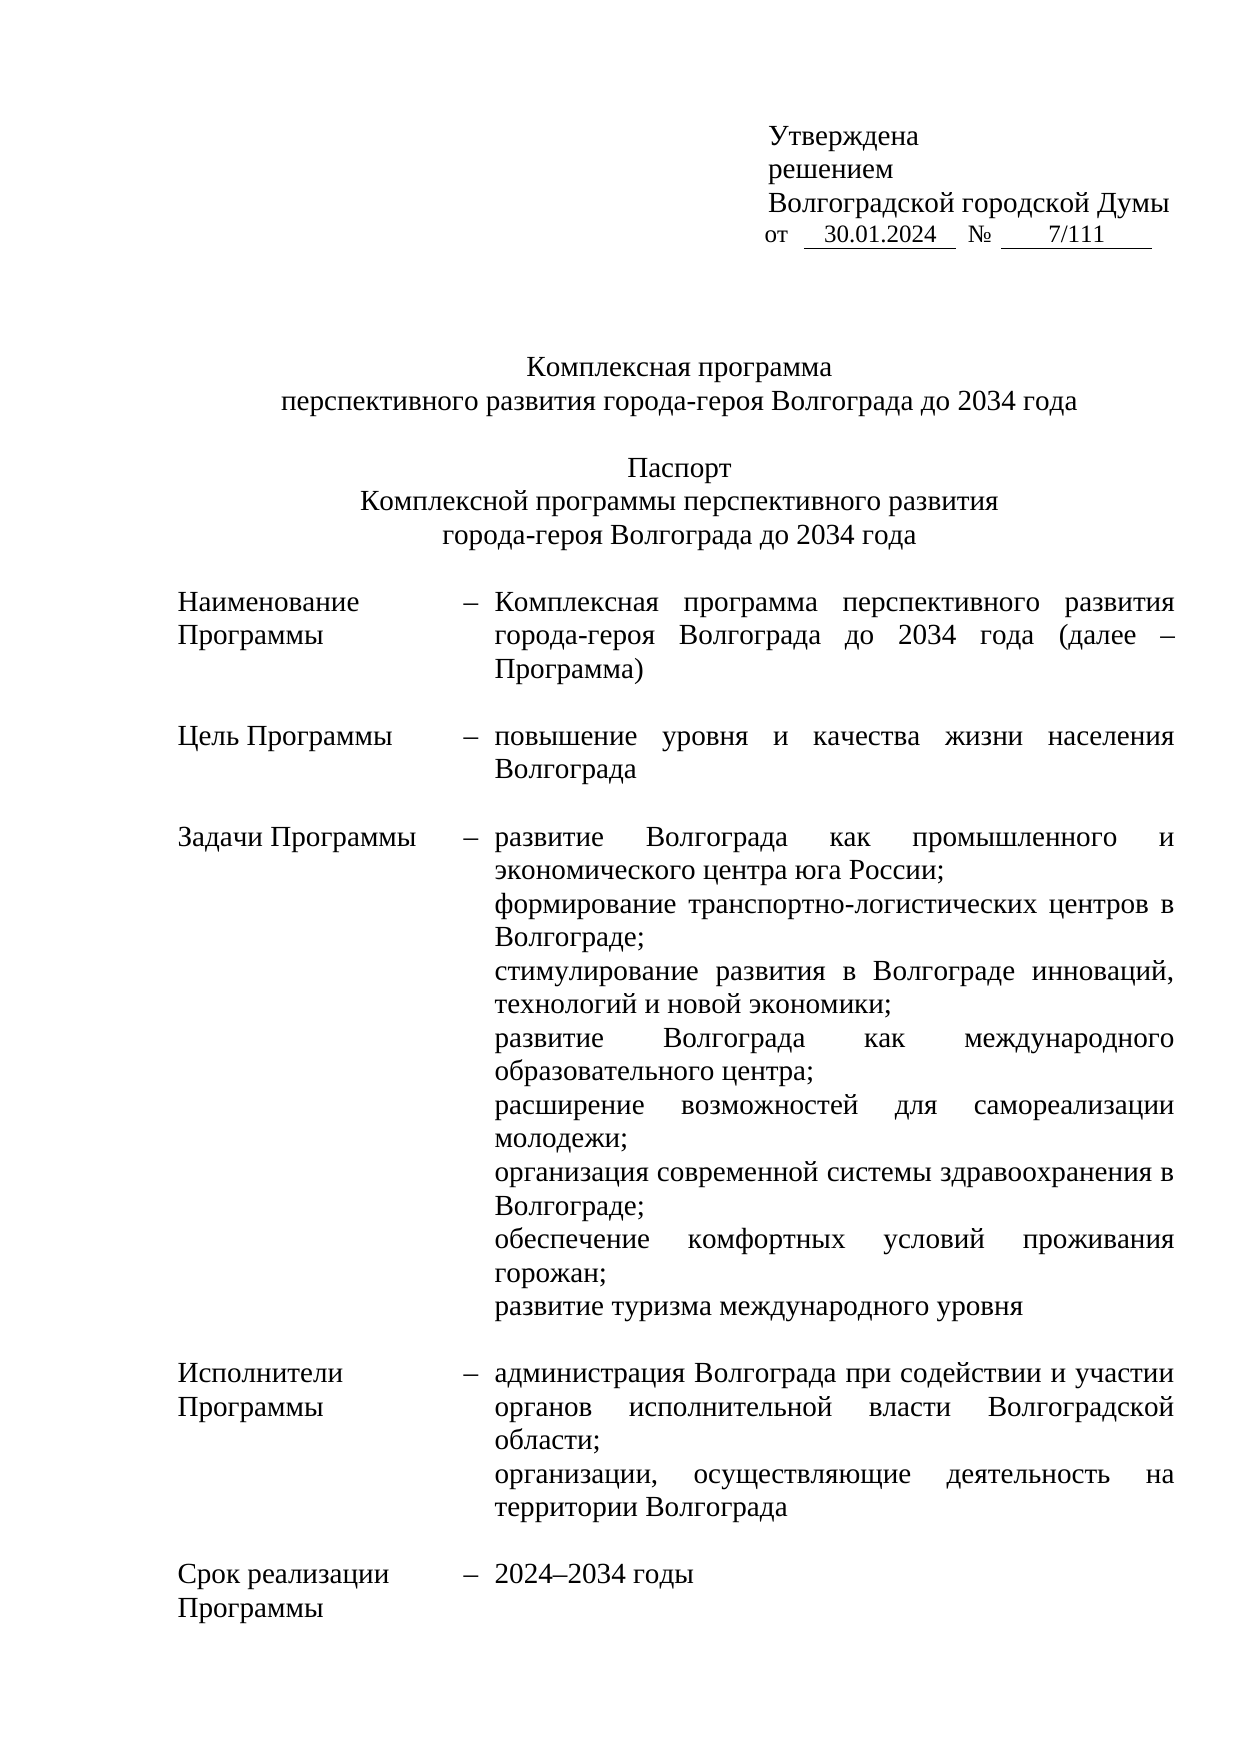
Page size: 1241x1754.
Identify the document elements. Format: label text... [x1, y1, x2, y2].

text перспективного развития города-героя Волгограда до 2034 года [177, 383, 1181, 416]
text Комплексная программа [177, 349, 1181, 383]
text Волгоградской городской Думы [768, 185, 1181, 219]
table_cell повышение уровня и качества жизни населения Волгограда [489, 718, 1180, 819]
text решением [768, 152, 1181, 185]
table_cell – [458, 819, 489, 1355]
table_header – [458, 584, 489, 718]
text Комплексной программы перспективного развития [177, 483, 1181, 517]
table_cell – [458, 1557, 489, 1624]
table_cell Цель Программы [177, 718, 458, 819]
table_header 30.01.2024 [804, 219, 956, 247]
text города-героя Волгограда до 2034 года [177, 517, 1181, 550]
table_header Наименование Программы [177, 584, 458, 718]
table_header 7/111 [1001, 219, 1152, 247]
table_cell Исполнители Программы [177, 1355, 458, 1557]
table_header Комплексная программа перспективного развития города-героя Волгограда до 2034 года (далее – Программа) [489, 584, 1180, 718]
table_header от [753, 219, 804, 247]
table_cell администрация Волгограда при содействии и участии органов исполнительной власти Волгоградской области; организации, осуществляющие деятельность на территории Волгограда [489, 1355, 1180, 1557]
table_cell – [458, 1355, 489, 1557]
table_cell – [458, 718, 489, 819]
table_cell 2024–2034 годы [489, 1557, 1180, 1624]
text Утверждена [768, 118, 1181, 152]
table_cell Срок реализации Программы [177, 1557, 458, 1624]
table_header № [956, 219, 1001, 247]
table_cell Задачи Программы [177, 819, 458, 1355]
table_cell развитие Волгограда как промышленного и экономического центра юга России; формирование транспортно-логистических центров в Волгограде; стимулирование развития в Волгограде инноваций, технологий и новой экономики; развитие Волгограда как международного образовательного центра; расширение возможностей для самореализации молодежи; организация современной системы здравоохранения в Волгограде; обеспечение комфортных условий проживания горожан; развитие туризма международного уровня [489, 819, 1180, 1355]
text Паспорт [177, 450, 1181, 483]
